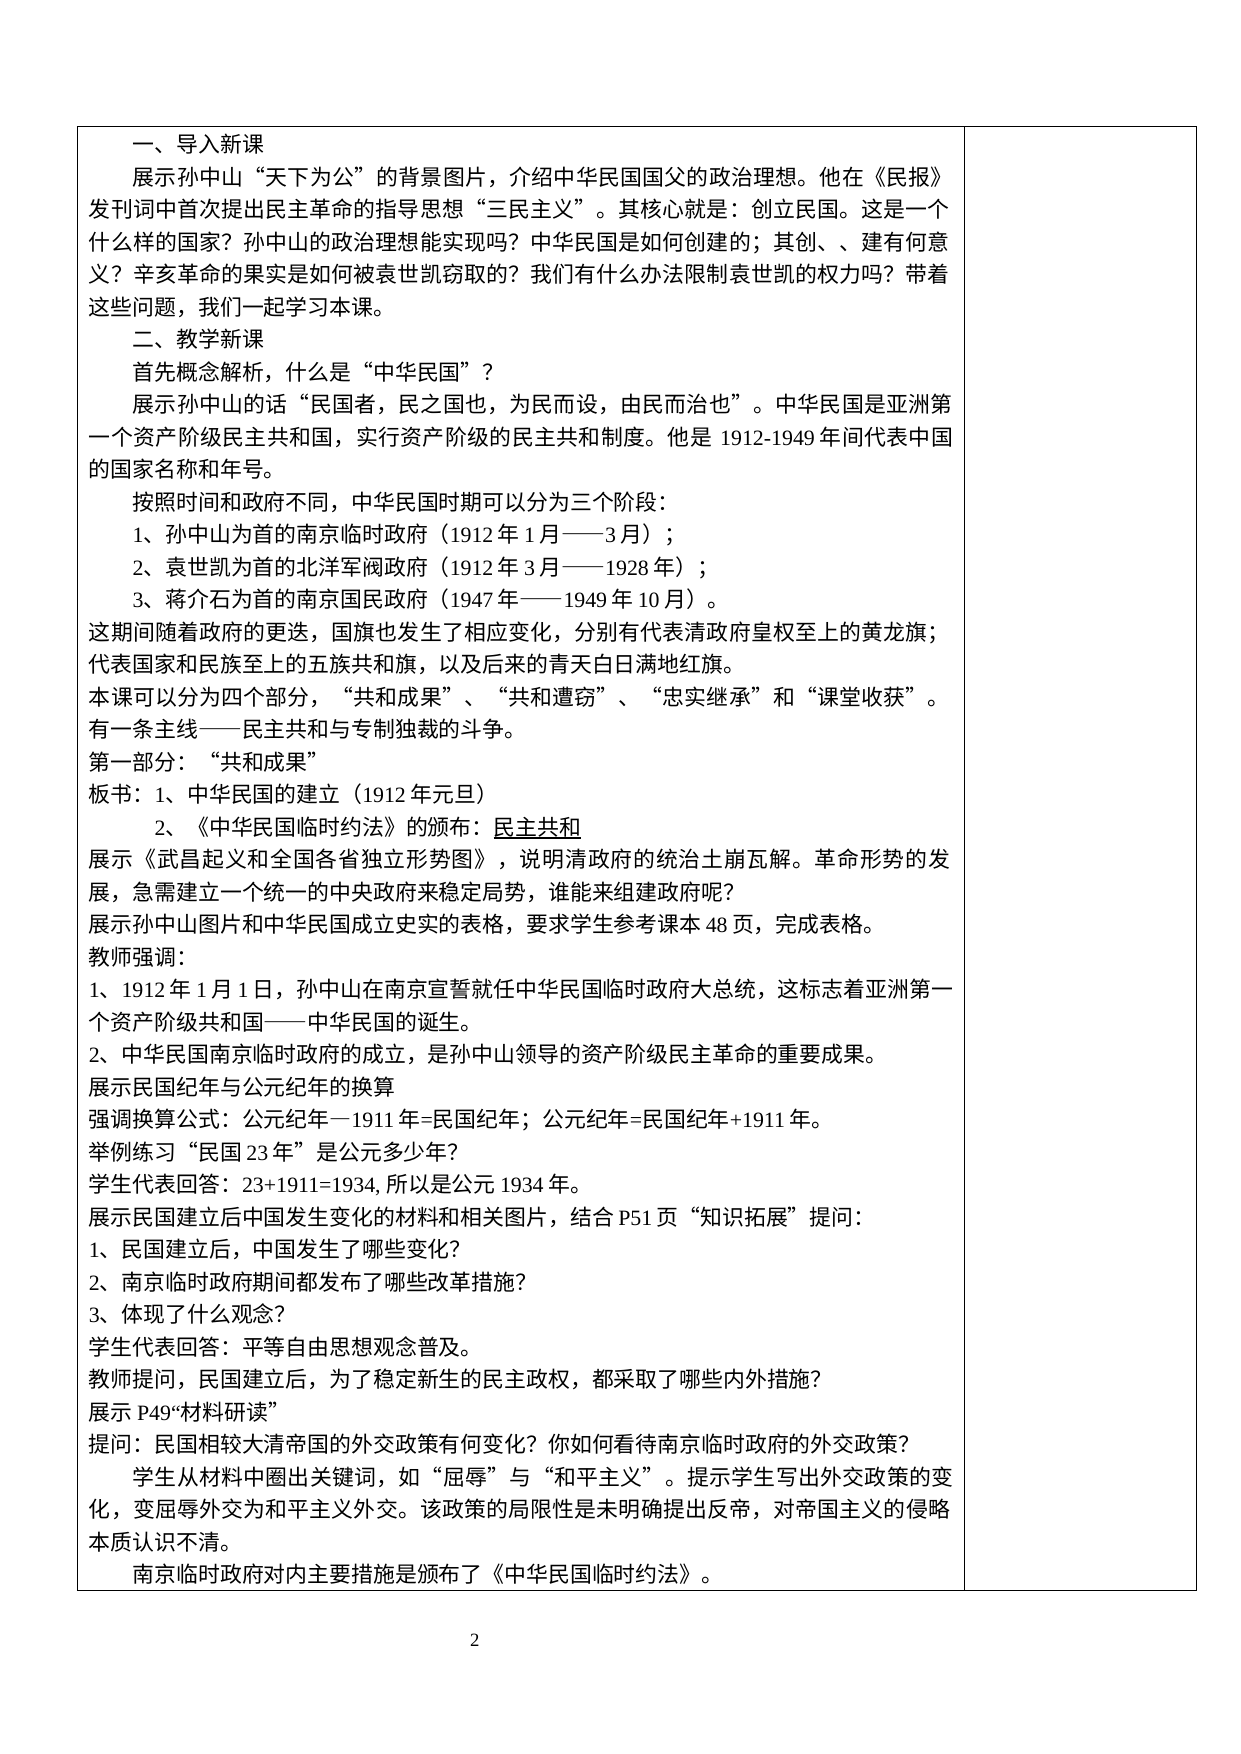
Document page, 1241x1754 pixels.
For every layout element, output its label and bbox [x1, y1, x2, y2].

table_cell [78, 127, 964, 1589]
table_cell [965, 127, 1196, 1589]
